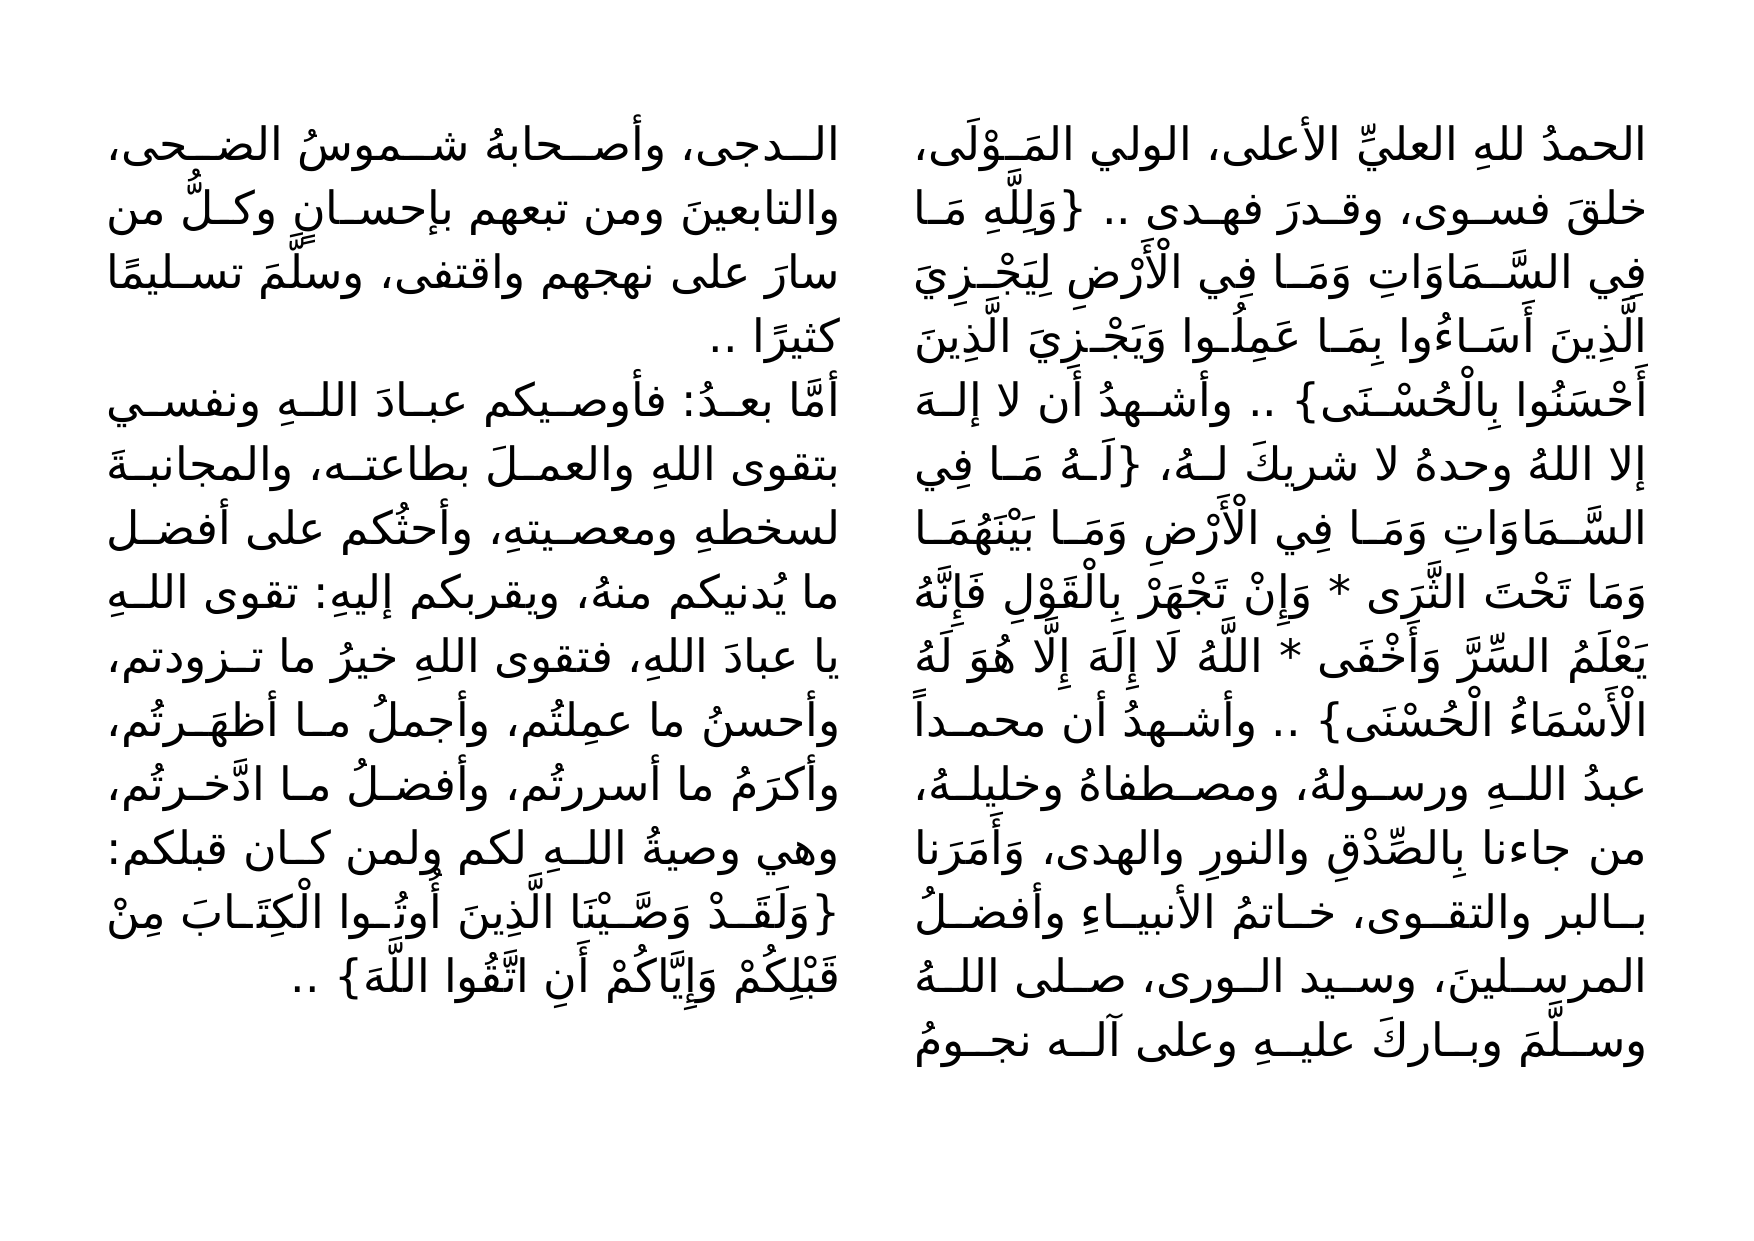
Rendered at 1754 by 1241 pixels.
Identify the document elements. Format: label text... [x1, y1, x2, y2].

text أمَّا بعدُ: فأوصيكم عبادَ اللهِ ونفسي بتقوى اللهِ والعملَ بطاعته، والمجانبةَ لسخطهِ ومعصيتهِ، وأحثُكم على أفضل ما يُدنيكم منهُ، ويقربكم إليهِ: تقوى اللهِ يا عبادَ اللهِ، فتقوى اللهِ خيرُ ما تزودتم، وأحسنُ ما عمِلتُم، وأجملُ ما أظهَرتُم، وأكرَمُ ما أسررتُم، وأفضلُ ما ادَّخرتُم، وهي وصيةُ اللهِ لكم ولمن كان قبلكم: {وَلَقَدْ وَصَّيْنَا الَّذِينَ أُوتُوا الْكِتَابَ مِنْ قَبْلِكُمْ وَإِيَّاكُمْ أَنِ اتَّقُوا اللَّهَ} .. [106, 374, 840, 1003]
text الحمدُ للهِ العليِّ الأعلى، الولي المَوْلَى، خلقَ فسوى، وقدرَ فهدى .. {وَلِلَّهِ مَا فِي السَّمَاوَاتِ وَمَا فِي الْأَرْضِ لِيَجْزِيَ الَّذِينَ أَسَاءُوا بِمَا عَمِلُوا وَيَجْزِيَ الَّذِينَ أَحْسَنُوا بِالْحُسْنَى} .. وأشهدُ أن لا إلهَ إلا اللهُ وحدهُ لا شريكَ لهُ، {لَهُ مَا فِي السَّمَاوَاتِ وَمَا فِي الْأَرْضِ وَمَا بَيْنَهُمَا وَمَا تَحْتَ الثَّرَى * وَإِنْ تَجْهَرْ بِالْقَوْلِ فَإِنَّهُ يَعْلَمُ السِّرَّ وَأَخْفَى * اللَّهُ لَا إِلَهَ إِلَّا هُوَ لَهُ الْأَسْمَاءُ الْحُسْنَى} .. وأشهدُ أن محمداً عبدُ اللهِ ورسولهُ، ومصطفاهُ وخليلهُ، من جاءنا بِالصِّدْقِ والنورِ والهدى، وَأَمَرَنا بالبر والتقوى، خاتمُ الأنبياءِ وأفضلُ المرسلينَ، وسيد الورى، صلى اللهُ وسلَّمَ وباركَ عليهِ وعلى آله نجومُ الدجى، وأصحابهُ شموسُ الضحى، والتابعينَ ومن تبعهم بإحسانٍ وكلُّ من سارَ على نهجهم واقتفى، وسلَّمَ تسليمًا كثيرًا .. [106, 118, 840, 363]
text الحمدُ للهِ العليِّ الأعلى، الولي المَوْلَى، خلقَ فسوى، وقدرَ فهدى .. {وَلِلَّهِ مَا فِي السَّمَاوَاتِ وَمَا فِي الْأَرْضِ لِيَجْزِيَ الَّذِينَ أَسَاءُوا بِمَا عَمِلُوا وَيَجْزِيَ الَّذِينَ أَحْسَنُوا بِالْحُسْنَى} .. وأشهدُ أن لا إلهَ إلا اللهُ وحدهُ لا شريكَ لهُ، {لَهُ مَا فِي السَّمَاوَاتِ وَمَا فِي الْأَرْضِ وَمَا بَيْنَهُمَا وَمَا تَحْتَ الثَّرَى * وَإِنْ تَجْهَرْ بِالْقَوْلِ فَإِنَّهُ يَعْلَمُ السِّرَّ وَأَخْفَى * اللَّهُ لَا إِلَهَ إِلَّا هُوَ لَهُ الْأَسْمَاءُ الْحُسْنَى} .. وأشهدُ أن محمداً عبدُ اللهِ ورسولهُ، ومصطفاهُ وخليلهُ، من جاءنا بِالصِّدْقِ والنورِ والهدى، وَأَمَرَنا بالبر والتقوى، خاتمُ الأنبياءِ وأفضلُ المرسلينَ، وسيد الورى، صلى اللهُ وسلَّمَ وباركَ عليهِ وعلى آله نجومُ الدجى، وأصحابهُ شموسُ الضحى، والتابعينَ ومن تبعهم بإحسانٍ وكلُّ من سارَ على نهجهم واقتفى، وسلَّمَ تسليمًا كثيرًا .. [914, 118, 1648, 1067]
